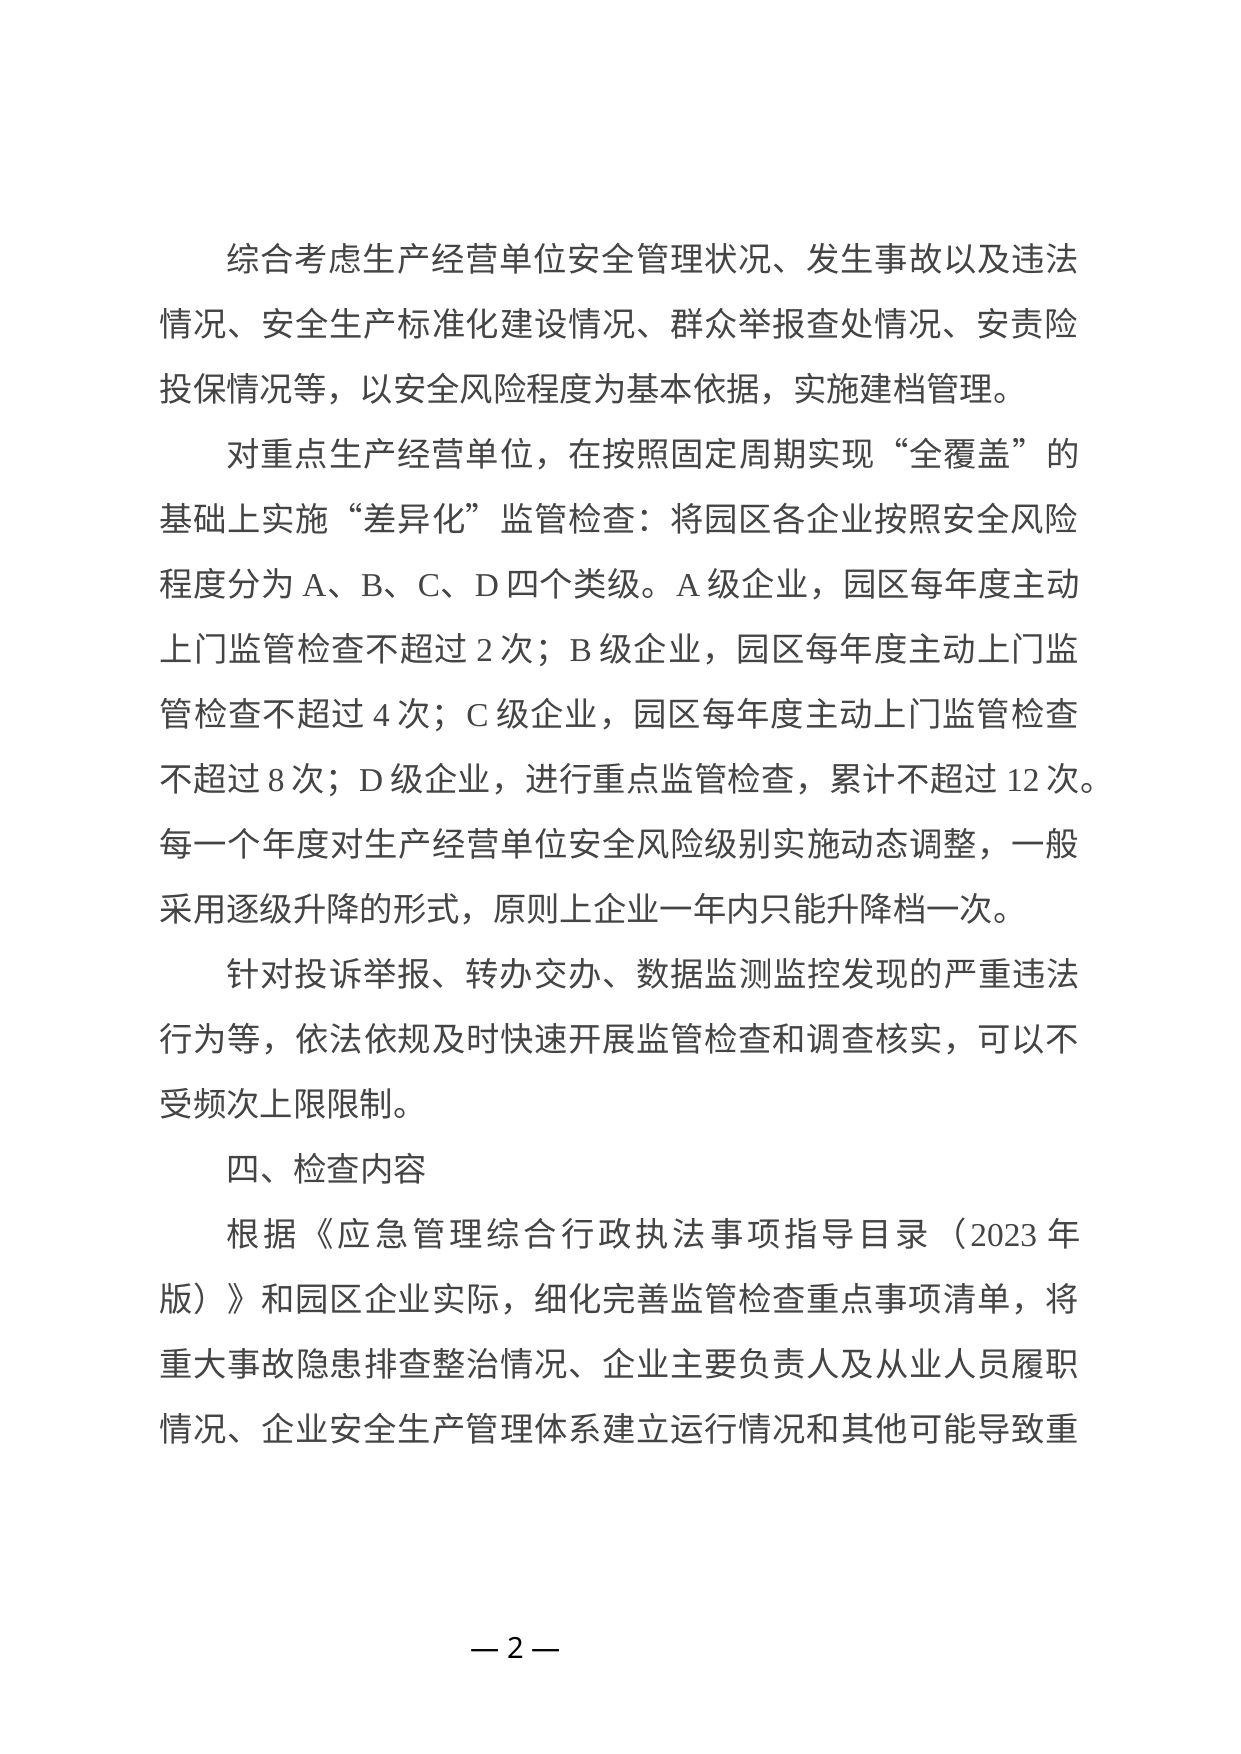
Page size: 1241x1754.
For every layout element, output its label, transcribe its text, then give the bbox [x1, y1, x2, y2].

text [159, 1199, 1081, 1459]
text 对重点生产经营单位，在按照固定周期实现“全覆盖”的基础上实施“差异化”监管检查：将园区各企业按照安全风险程度分为A、B、C、D四个类级。A级企业，园区每年度主动上门监管检查不超过2次；B级企业，园区每年度主动上门监管检查不超过4次；C级企业，园区每年度主动上门监管检查不超过8次；D级企业，进行重点监管检查，累计不超过12次。每一个年度对生产经营单位安全风险级别实施动态调整，一般采用逐级升降的形式，原则上企业一年内只能升降档一次。 [159, 419, 1081, 939]
text 针对投诉举报、转办交办、数据监测监控发现的严重违法行为等，依法依规及时快速开展监管检查和调查核实，可以不受频次上限限制。 [159, 939, 1081, 1134]
text 四、检查内容 [159, 1134, 1081, 1199]
text 综合考虑生产经营单位安全管理状况、发生事故以及违法情况、安全生产标准化建设情况、群众举报查处情况、安责险投保情况等，以安全风险程度为基本依据，实施建档管理。 [159, 224, 1081, 419]
